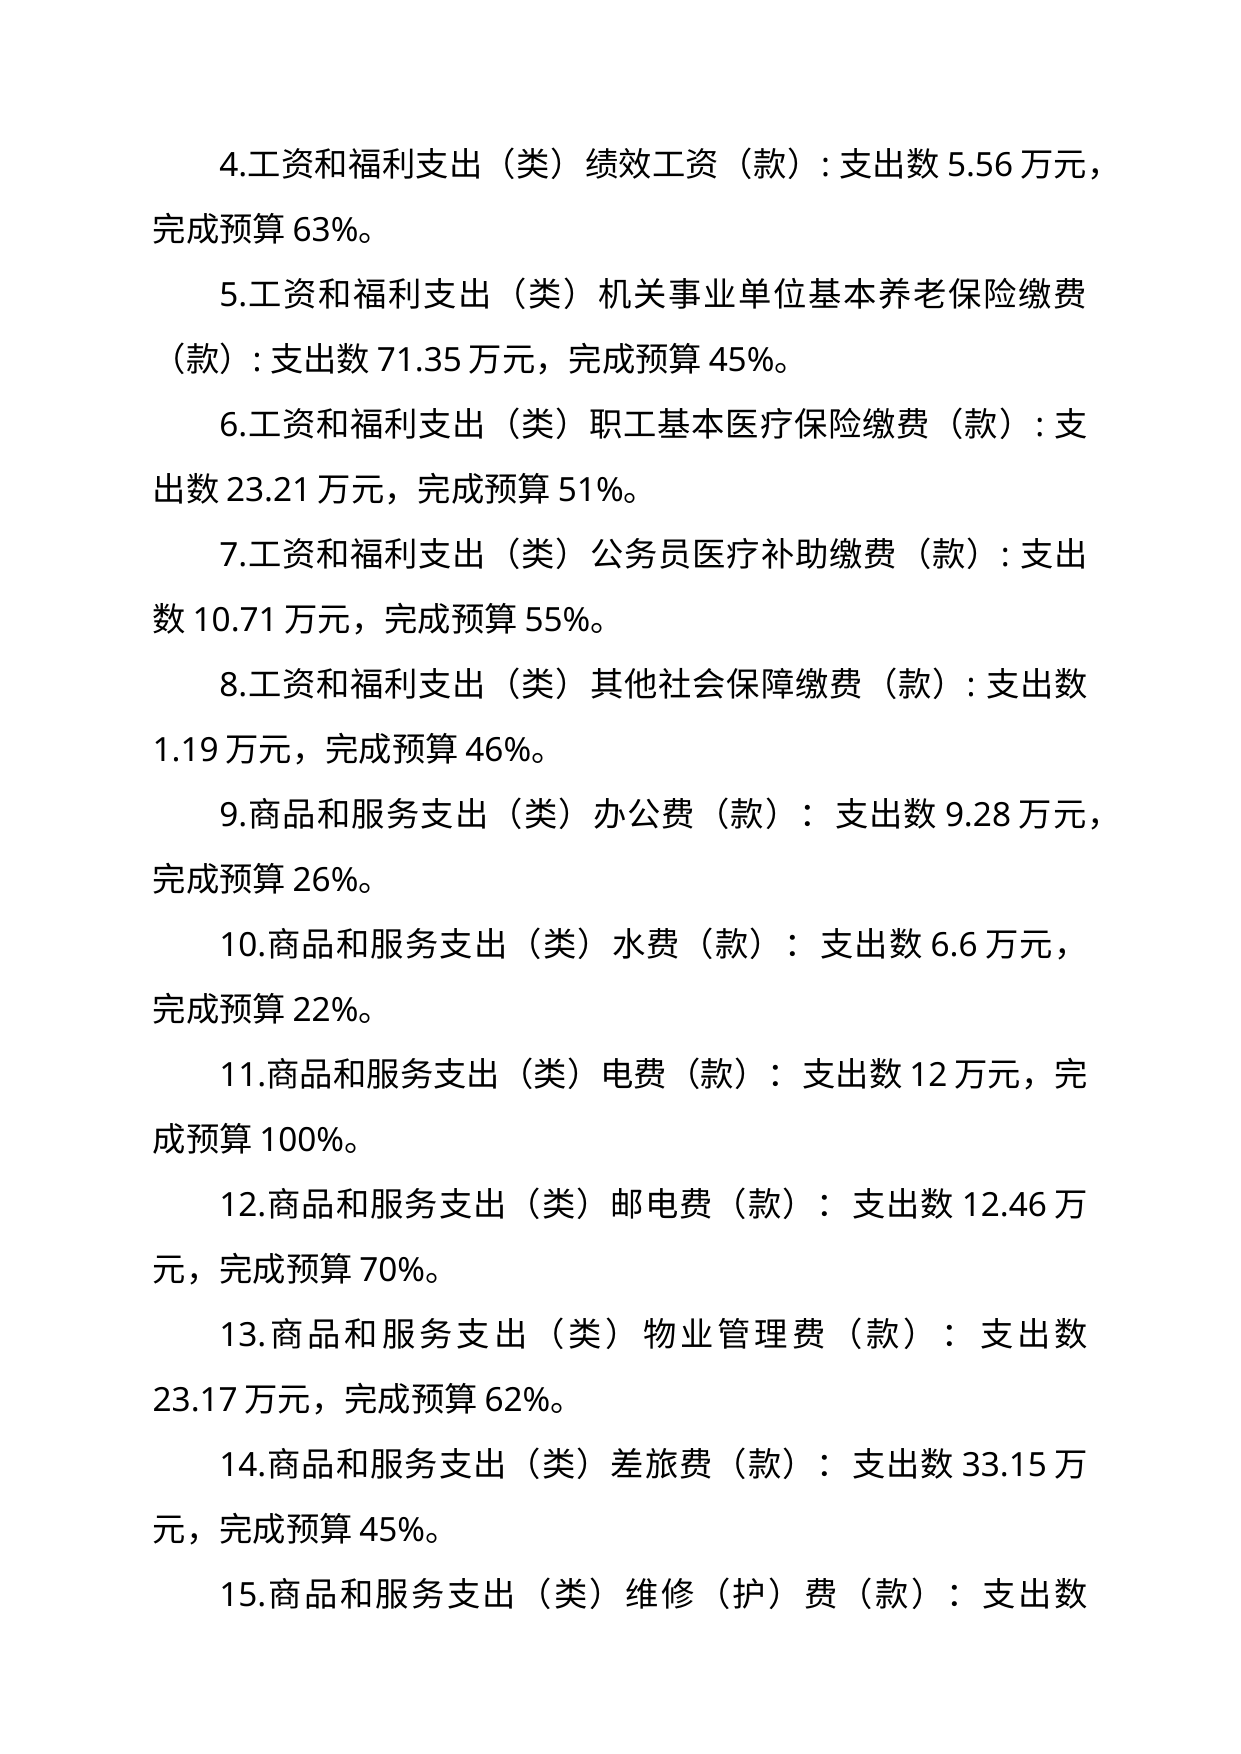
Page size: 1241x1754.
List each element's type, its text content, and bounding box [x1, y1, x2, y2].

text 13.商品和服务支出（类）物业管理费（款）：支出数23.17万元，完成预算62%。 [152, 1299, 1088, 1429]
text 4.工资和福利支出（类）绩效工资（款）: 支出数5.56万元，完成预算63%。 [152, 129, 1088, 259]
text 7.工资和福利支出（类）公务员医疗补助缴费（款）: 支出数10.71万元，完成预算55%。 [152, 519, 1088, 649]
text 11.商品和服务支出（类）电费（款）：支出数12万元，完成预算100%。 [152, 1039, 1088, 1169]
text 9.商品和服务支出（类）办公费（款）：支出数9.28万元，完成预算26%。 [152, 779, 1088, 909]
text 10.商品和服务支出（类）水费（款）：支出数6.6万元，完成预算22%。 [152, 909, 1088, 1039]
text 14.商品和服务支出（类）差旅费（款）：支出数33.15万元，完成预算45%。 [152, 1429, 1088, 1559]
text 5.工资和福利支出（类）机关事业单位基本养老保险缴费（款）: 支出数71.35万元，完成预算45%。 [152, 259, 1088, 389]
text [152, 1559, 1088, 1624]
text 6.工资和福利支出（类）职工基本医疗保险缴费（款）: 支出数23.21万元，完成预算51%。 [152, 389, 1088, 519]
text 8.工资和福利支出（类）其他社会保障缴费（款）: 支出数1.19万元，完成预算46%。 [152, 649, 1088, 779]
text 12.商品和服务支出（类）邮电费（款）：支出数12.46万元，完成预算70%。 [152, 1169, 1088, 1299]
